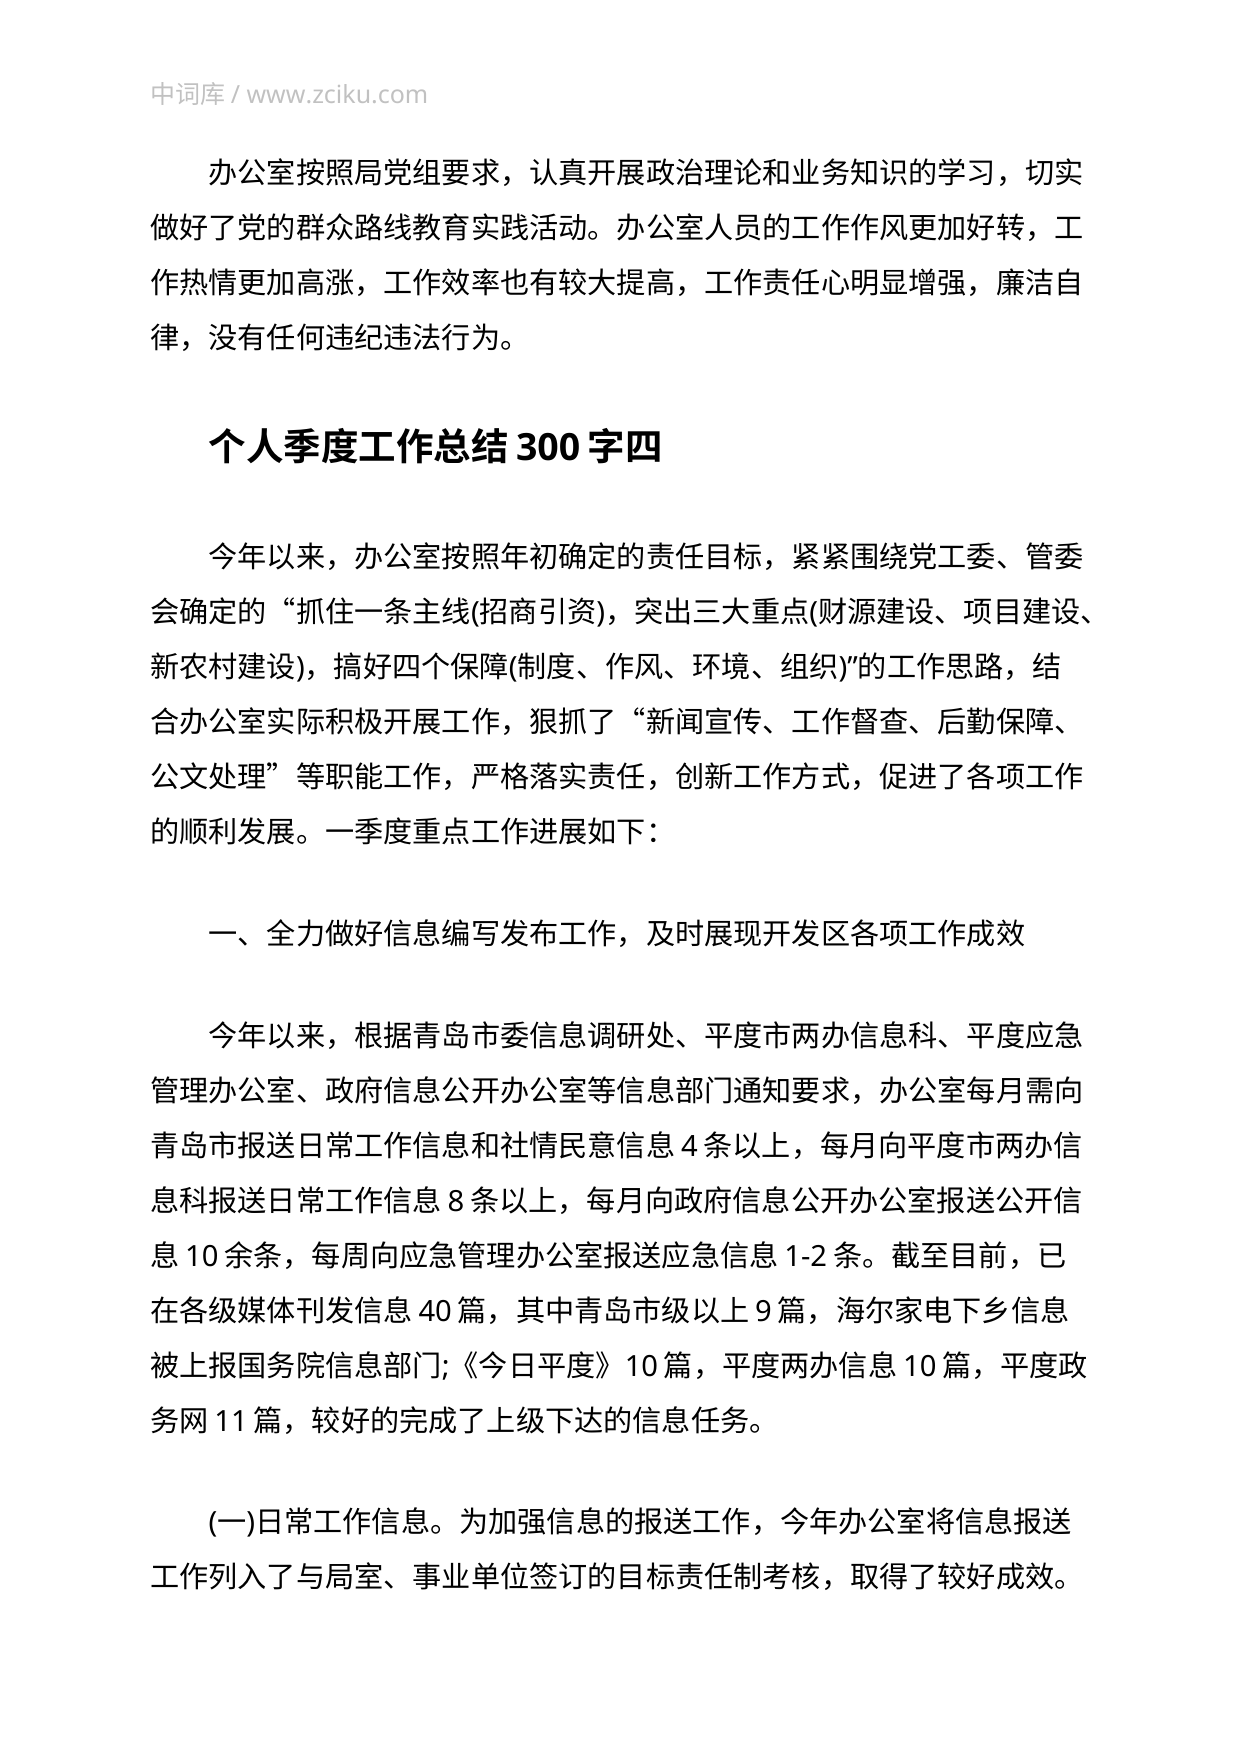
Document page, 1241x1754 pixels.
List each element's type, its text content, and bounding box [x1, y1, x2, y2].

text 一、全力做好信息编写发布工作，及时展现开发区各项工作成效 [150, 911, 1090, 953]
text 办公室按照局党组要求，认真开展政治理论和业务知识的学习，切实做好了党的群众路线教育实践活动。办公室人员的工作作风更加好转，工作热情更加高涨，工作效率也有较大提高，工作责任心明显增强，廉洁自律，没有任何违纪违法行为。 [150, 150, 1090, 357]
text 今年以来，根据青岛市委信息调研处、平度市两办信息科、平度应急管理办公室、政府信息公开办公室等信息部门通知要求，办公室每月需向青岛市报送日常工作信息和社情民意信息4条以上，每月向平度市两办信息科报送日常工作信息8条以上，每月向政府信息公开办公室报送公开信息10余条，每周向应急管理办公室报送应急信息1-2条。截至目前，已在各级媒体刊发信息40篇，其中青岛市级以上9篇，海尔家电下乡信息被上报国务院信息部门;《今日平度》10篇，平度两办信息10篇，平度政务网11篇，较好的完成了上级下达的信息任务。 [150, 1012, 1090, 1439]
text 个人季度工作总结300字四 [150, 416, 1090, 471]
text 今年以来，办公室按照年初确定的责任目标，紧紧围绕党工委、管委会确定的“抓住一条主线(招商引资)，突出三大重点(财源建设、项目建设、新农村建设)，搞好四个保障(制度、作风、环境、组织)”的工作思路，结合办公室实际积极开展工作，狠抓了“新闻宣传、工作督查、后勤保障、公文处理”等职能工作，严格落实责任，创新工作方式，促进了各项工作的顺利发展。一季度重点工作进展如下： [150, 534, 1090, 851]
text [150, 1499, 1090, 1596]
